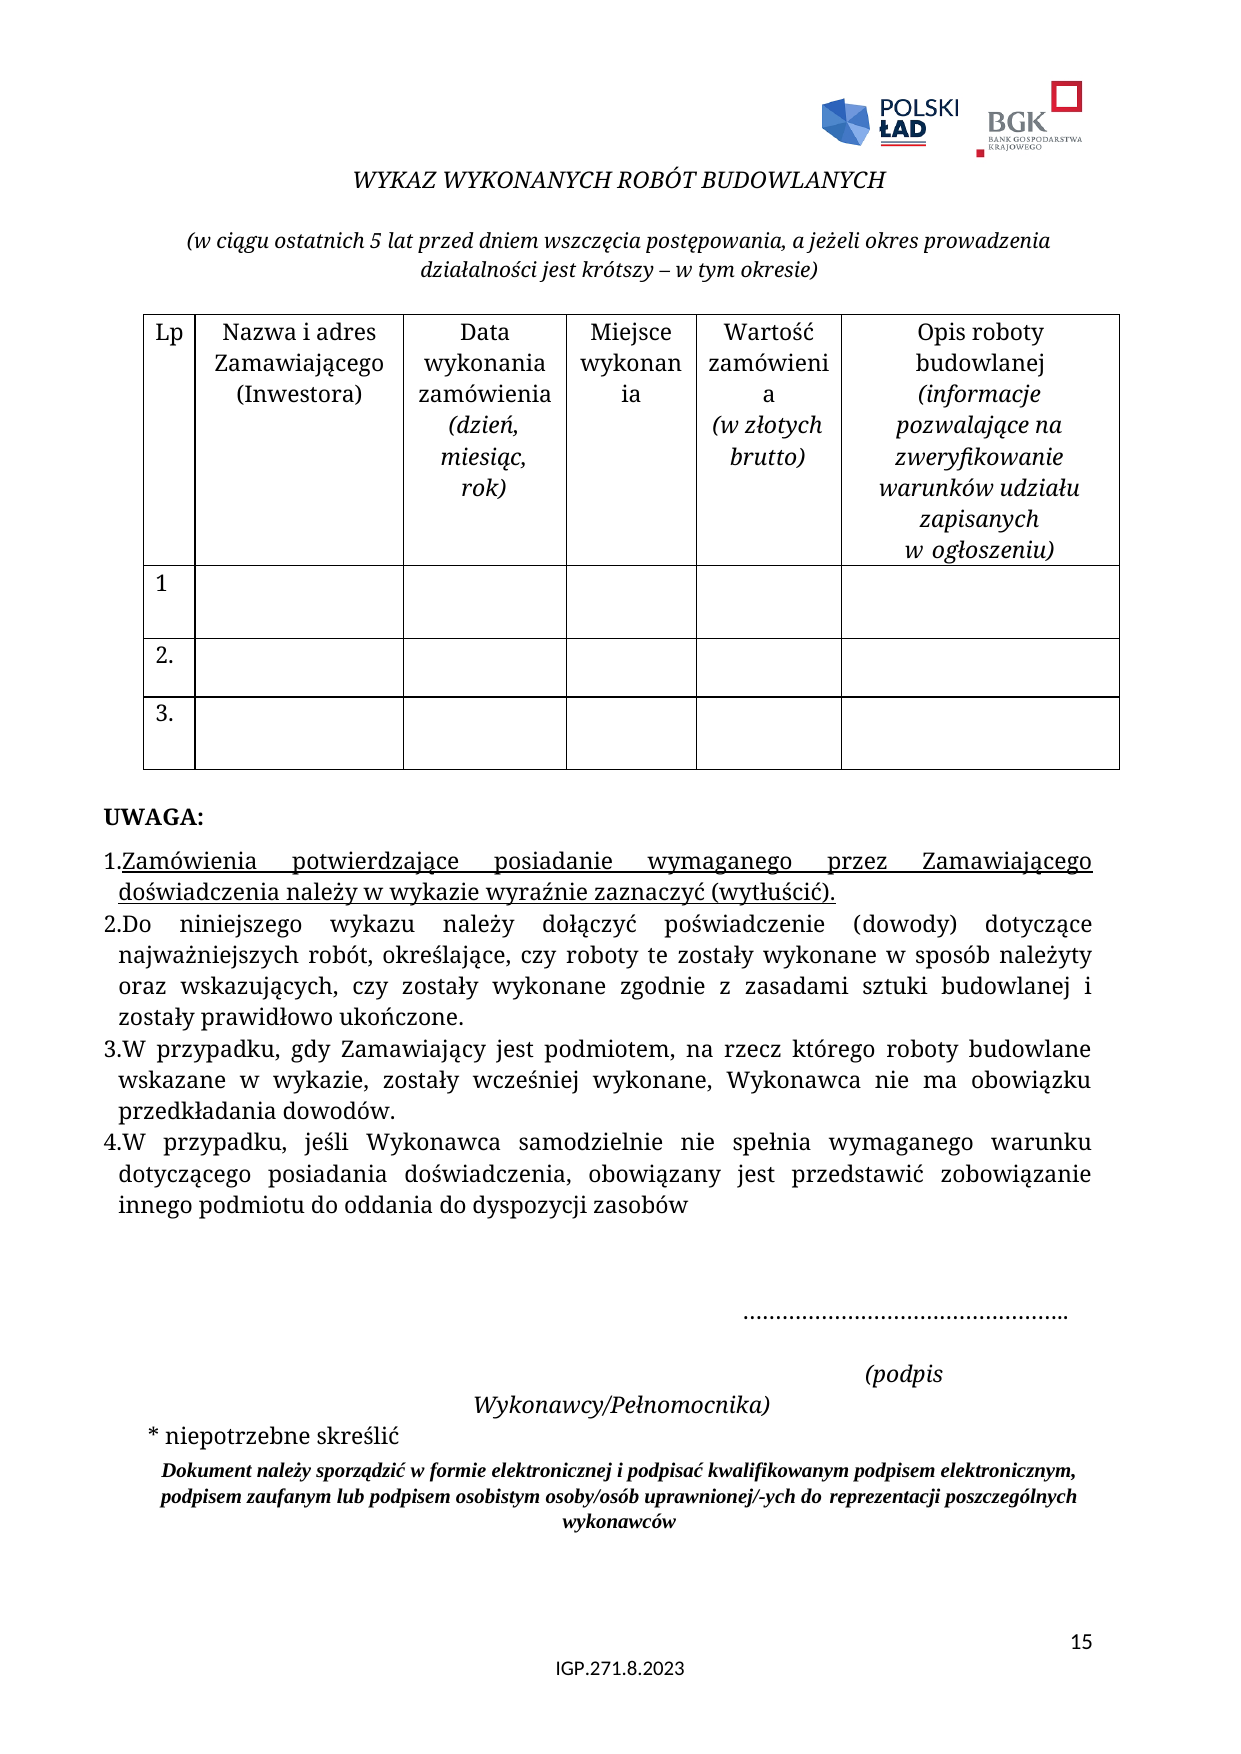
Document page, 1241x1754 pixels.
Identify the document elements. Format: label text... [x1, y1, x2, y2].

table_cell [404, 566, 566, 638]
table_cell 3. [144, 698, 194, 769]
text (w ciągu ostatnich 5 lat przed dniem wszczęcia postępowania, a jeżeli okres prowadzenia działalności jest krótszy – w tym okresie) [148, 226, 1093, 283]
text 1.Zamówienia potwierdzające posiadanie wymaganego przez Zamawiającego doświadczenia należy w wykazie wyraźnie zaznaczyć (wytłuścić). [103, 845, 1093, 908]
table_cell [196, 639, 403, 696]
text ………………………………………….. (podpis Wykonawcy/Pełnomocnika) [152, 1295, 1093, 1420]
table_cell [196, 566, 403, 638]
table_header Opis roboty budowlanej (informacje pozwalające na zweryfikowanie warunków udziału zapisanych w ogłoszeniu) [842, 315, 1119, 565]
table_header Data wykonania zamówienia (dzień, miesiąc, rok) [404, 315, 566, 565]
table_cell 1 [144, 566, 194, 638]
table_header Nazwa i adres Zamawiającego (Inwestora) [196, 315, 403, 565]
text * niepotrzebne skreślić [148, 1420, 1093, 1451]
text UWAGA: [103, 801, 1093, 833]
table_cell [697, 698, 841, 769]
table_header Wartość zamówienia (w złotych brutto) [697, 315, 841, 565]
table_cell [196, 698, 403, 769]
table_cell [842, 698, 1119, 769]
text 2.Do niniejszego wykazu należy dołączyć poświadczenie (dowody) dotyczące najważniejszych robót, określające, czy roboty te zostały wykonane w sposób należyty oraz wskazujących, czy zostały wykonane zgodnie z zasadami sztuki budowlanej i zostały prawidłowo ukończone. [103, 908, 1093, 1033]
table_header Lp [144, 315, 194, 565]
table_cell [697, 639, 841, 696]
table_cell [567, 698, 696, 769]
table_header Miejsce wykonania [567, 315, 696, 565]
table_cell 2. [144, 639, 194, 696]
table_cell [567, 566, 696, 638]
text WYKAZ WYKONANYCH ROBÓT BUDOWLANYCH [148, 164, 1093, 195]
table_cell [697, 566, 841, 638]
table_cell [567, 639, 696, 696]
text 3.W przypadku, gdy Zamawiający jest podmiotem, na rzecz którego roboty budowlane wskazane w wykazie, zostały wcześniej wykonane, Wykonawca nie ma obowiązku przedkładania dowodów. [103, 1033, 1093, 1126]
table_cell [842, 639, 1119, 696]
text Dokument należy sporządzić w formie elektronicznej i podpisać kwalifikowanym podpisem elektronicznym, podpisem zaufanym lub podpisem osobistym osoby/osób uprawnionej/-ych do reprezentacji poszczególnych wykonawców [148, 1458, 1093, 1533]
text 4.W przypadku, jeśli Wykonawca samodzielnie nie spełnia wymaganego warunku dotyczącego posiadania doświadczenia, obowiązany jest przedstawić zobowiązanie innego podmiotu do oddania do dyspozycji zasobów [103, 1126, 1093, 1220]
table_cell [842, 566, 1119, 638]
table_cell [404, 698, 566, 769]
table_cell [404, 639, 566, 696]
